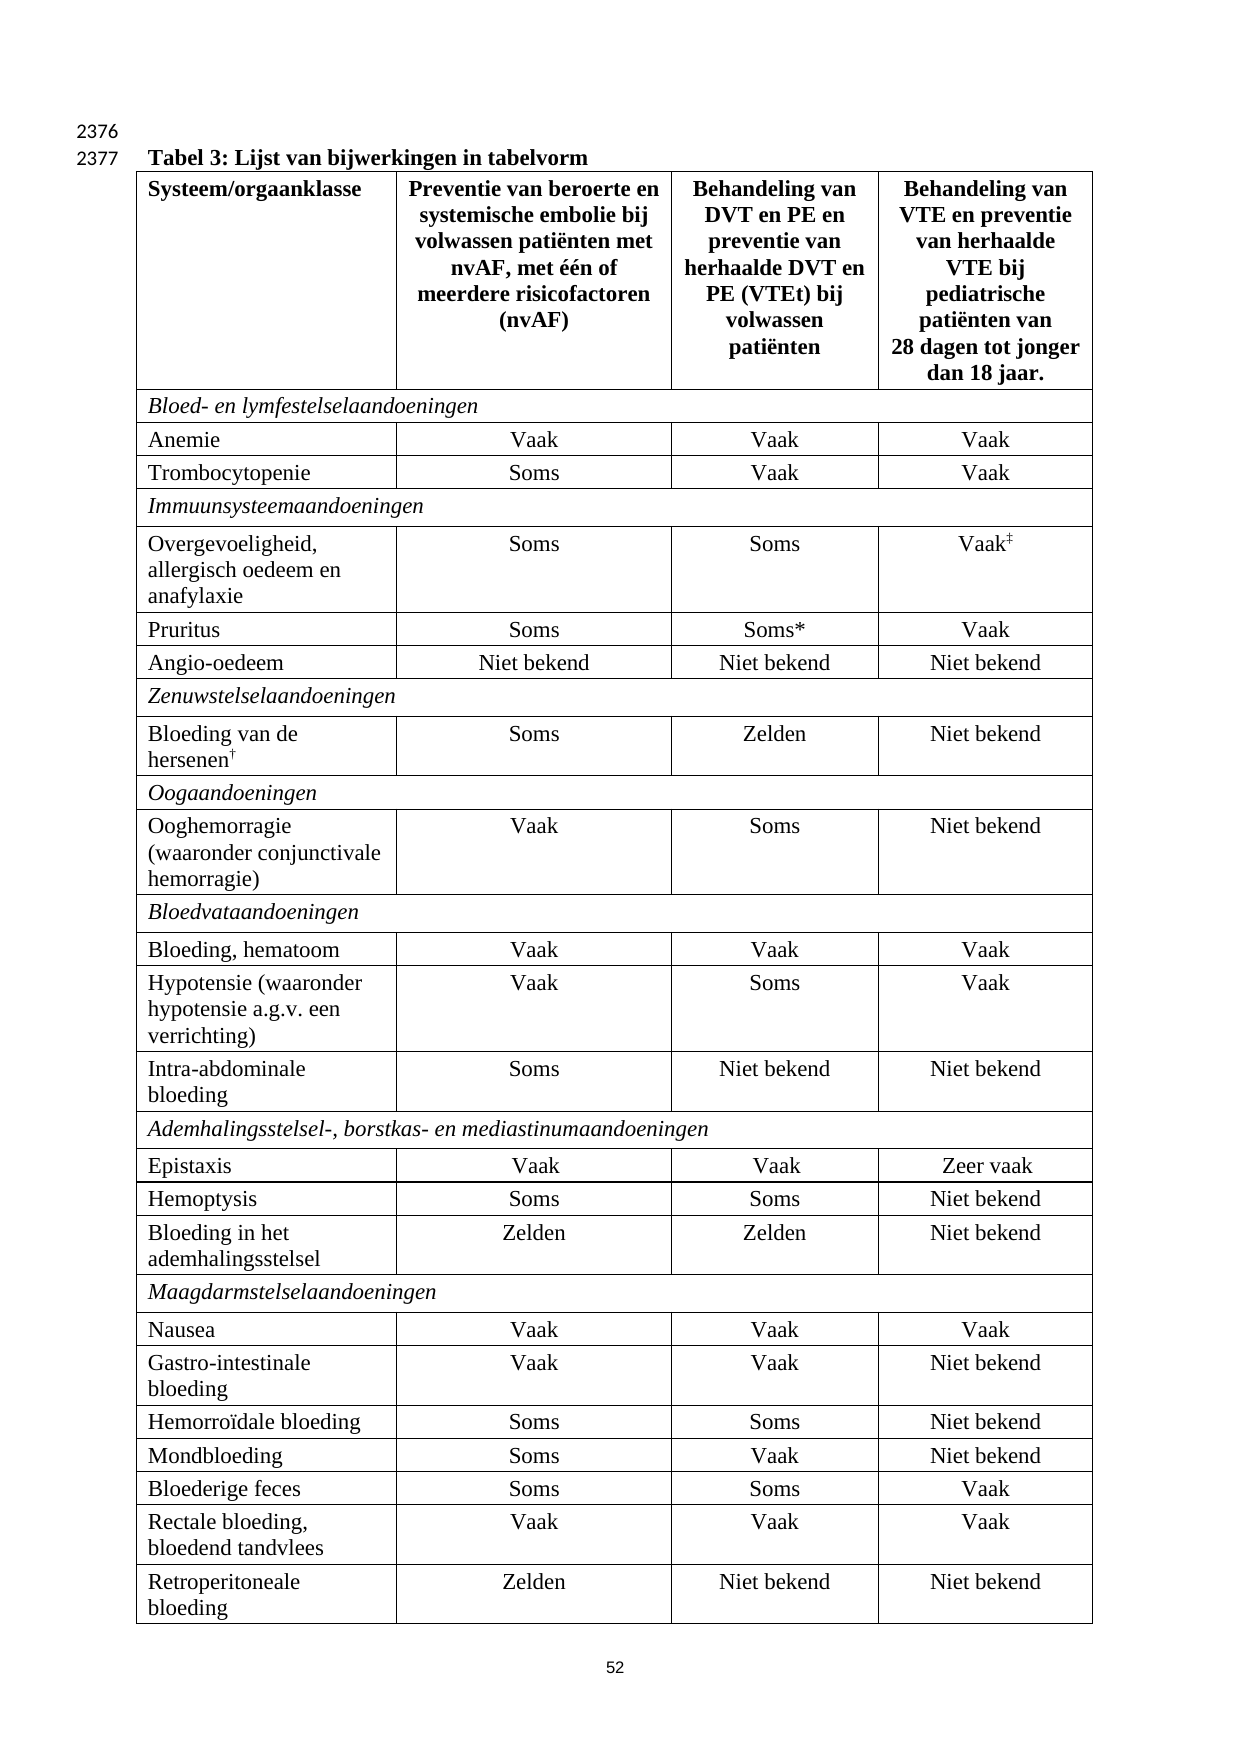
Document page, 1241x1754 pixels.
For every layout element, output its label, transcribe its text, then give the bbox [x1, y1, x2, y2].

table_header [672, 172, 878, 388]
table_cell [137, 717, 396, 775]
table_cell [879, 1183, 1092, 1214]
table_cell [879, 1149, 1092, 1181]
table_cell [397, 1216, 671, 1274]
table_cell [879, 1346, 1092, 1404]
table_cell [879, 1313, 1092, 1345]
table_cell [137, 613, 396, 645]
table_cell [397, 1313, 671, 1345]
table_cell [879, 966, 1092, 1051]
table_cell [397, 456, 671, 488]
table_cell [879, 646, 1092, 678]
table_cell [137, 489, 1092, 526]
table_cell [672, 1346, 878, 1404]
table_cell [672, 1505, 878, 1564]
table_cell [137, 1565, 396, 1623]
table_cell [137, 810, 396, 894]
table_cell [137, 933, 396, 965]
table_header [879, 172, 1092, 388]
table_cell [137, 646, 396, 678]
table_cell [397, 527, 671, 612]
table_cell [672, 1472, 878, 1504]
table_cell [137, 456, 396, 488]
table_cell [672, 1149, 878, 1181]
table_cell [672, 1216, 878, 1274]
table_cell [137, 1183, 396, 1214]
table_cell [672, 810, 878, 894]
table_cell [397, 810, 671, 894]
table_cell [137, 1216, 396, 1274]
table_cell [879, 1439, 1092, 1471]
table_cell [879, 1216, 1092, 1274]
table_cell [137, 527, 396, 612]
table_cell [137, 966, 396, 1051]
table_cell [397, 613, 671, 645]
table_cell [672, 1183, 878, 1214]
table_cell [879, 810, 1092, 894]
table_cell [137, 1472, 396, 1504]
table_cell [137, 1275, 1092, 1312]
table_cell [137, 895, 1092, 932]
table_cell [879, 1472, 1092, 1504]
text Tabel 3: Lijst van bijwerkingen in tabelvorm [148, 144, 1092, 171]
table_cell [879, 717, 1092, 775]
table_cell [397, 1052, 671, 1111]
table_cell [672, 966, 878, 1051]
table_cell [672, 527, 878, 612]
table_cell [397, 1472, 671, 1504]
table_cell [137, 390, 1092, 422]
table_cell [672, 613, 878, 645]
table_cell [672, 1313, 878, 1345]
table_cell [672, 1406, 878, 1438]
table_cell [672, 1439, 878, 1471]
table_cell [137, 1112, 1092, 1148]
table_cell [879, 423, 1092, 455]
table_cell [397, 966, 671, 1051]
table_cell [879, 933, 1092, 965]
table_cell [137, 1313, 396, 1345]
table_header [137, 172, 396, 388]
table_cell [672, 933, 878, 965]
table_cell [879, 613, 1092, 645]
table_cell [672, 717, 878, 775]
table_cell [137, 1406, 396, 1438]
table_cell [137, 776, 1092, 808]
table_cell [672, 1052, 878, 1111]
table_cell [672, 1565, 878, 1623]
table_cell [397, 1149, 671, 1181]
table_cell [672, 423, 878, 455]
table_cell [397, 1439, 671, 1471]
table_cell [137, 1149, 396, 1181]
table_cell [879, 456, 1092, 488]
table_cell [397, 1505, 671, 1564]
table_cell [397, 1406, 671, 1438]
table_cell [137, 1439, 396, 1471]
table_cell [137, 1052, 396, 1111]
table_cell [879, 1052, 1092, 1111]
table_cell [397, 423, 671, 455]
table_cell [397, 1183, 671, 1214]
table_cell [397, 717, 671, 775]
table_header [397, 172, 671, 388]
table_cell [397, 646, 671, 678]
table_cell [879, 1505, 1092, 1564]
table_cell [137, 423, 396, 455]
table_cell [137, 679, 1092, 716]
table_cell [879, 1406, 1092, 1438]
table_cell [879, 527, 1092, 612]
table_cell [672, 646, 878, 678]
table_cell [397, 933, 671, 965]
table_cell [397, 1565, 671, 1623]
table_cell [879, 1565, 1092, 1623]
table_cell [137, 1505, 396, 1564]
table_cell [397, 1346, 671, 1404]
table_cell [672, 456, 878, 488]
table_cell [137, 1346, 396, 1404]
